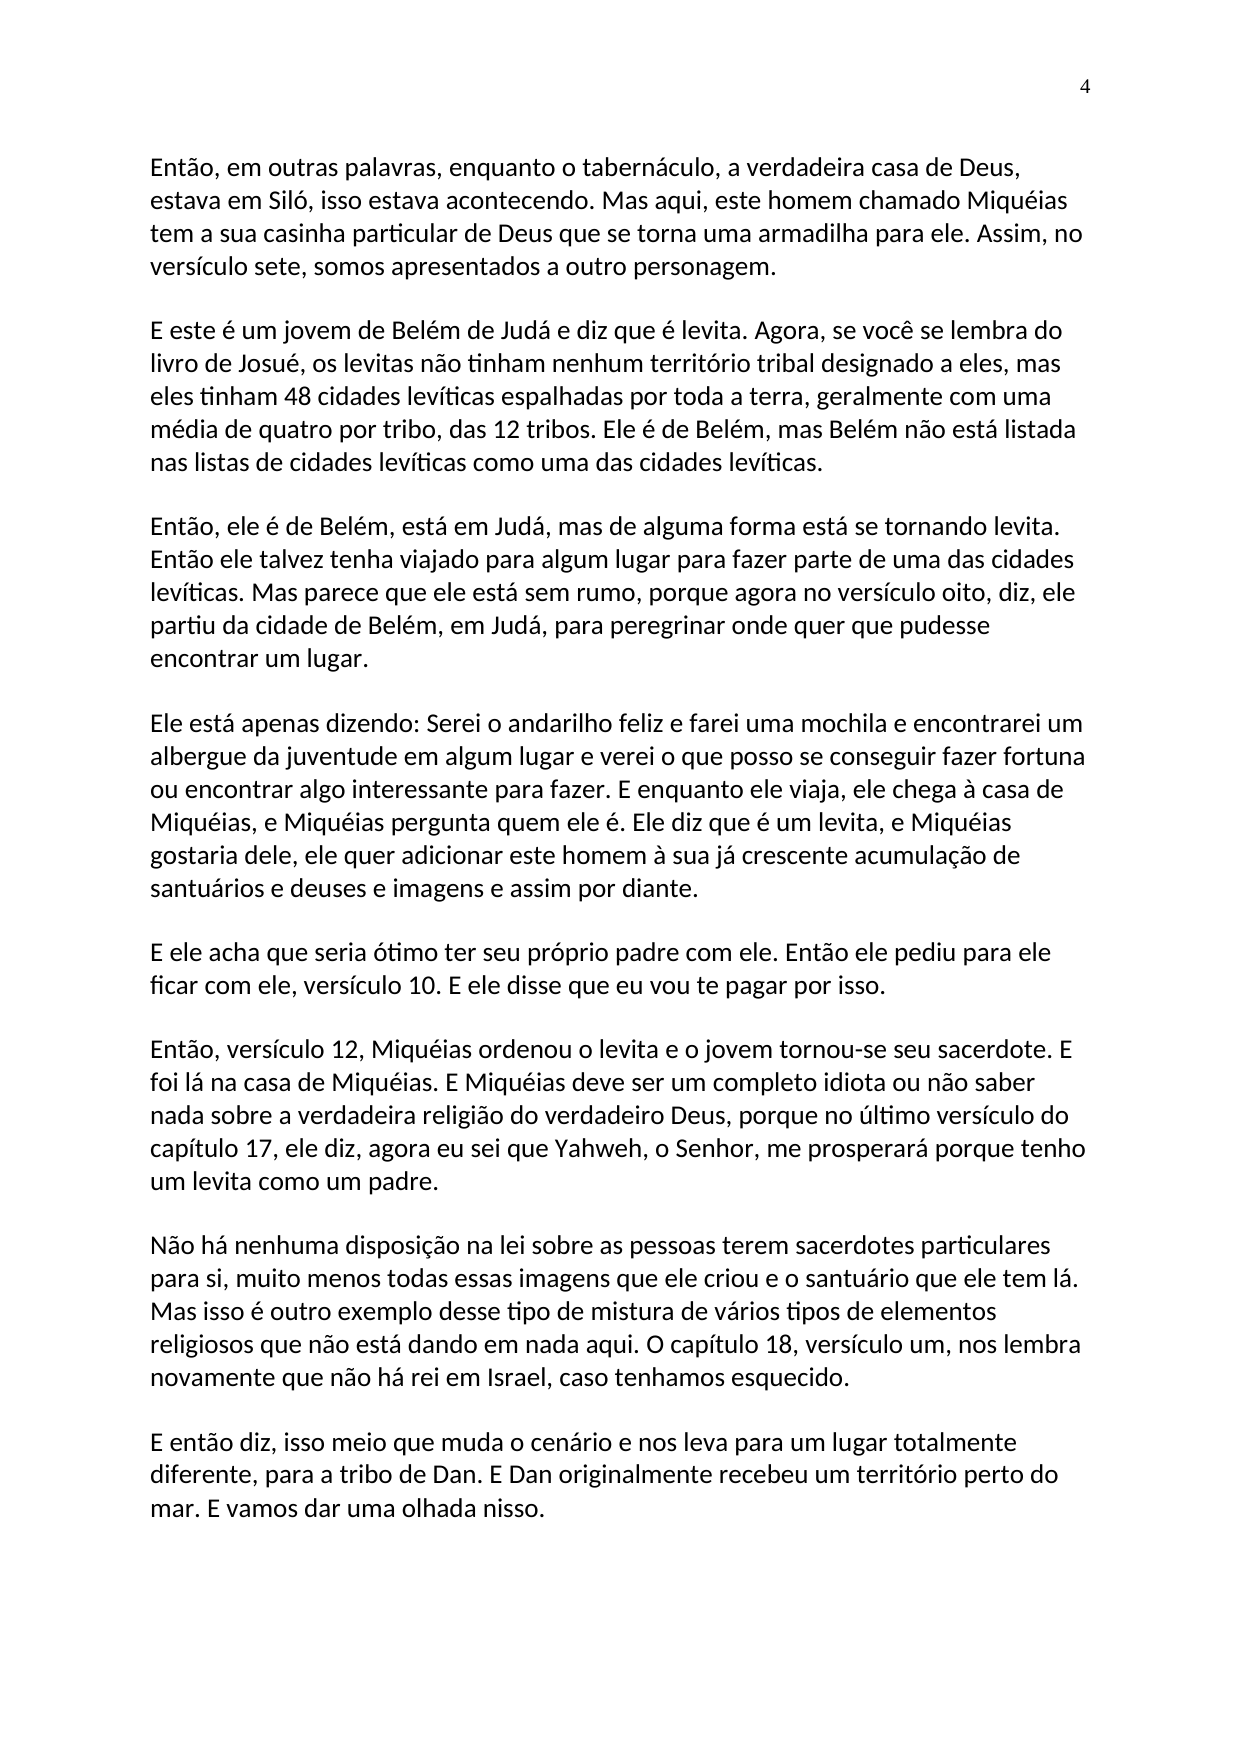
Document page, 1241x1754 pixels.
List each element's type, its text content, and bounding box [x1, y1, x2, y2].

text Então, versículo 12, Miquéias ordenou o levita e o jovem tornou-se seu sacerdote. E foi lá na casa de Miquéias. E Miquéias deve ser um completo idiota ou não saber nada sobre a verdadeira religião do verdadeiro Deus, porque no último versículo do capítulo 17, ele diz, agora eu sei que Yahweh, o Senhor, me prosperará porque tenho um levita como um padre. [150, 1032, 1090, 1197]
text Então, em outras palavras, enquanto o tabernáculo, a verdadeira casa de Deus, estava em Siló, isso estava acontecendo. Mas aqui, este homem chamado Miquéias tem a sua casinha particular de Deus que se torna uma armadilha para ele. Assim, no versículo sete, somos apresentados a outro personagem. [150, 150, 1090, 282]
text E ele acha que seria ótimo ter seu próprio padre com ele. Então ele pediu para ele ficar com ele, versículo 10. E ele disse que eu vou te pagar por isso. [150, 935, 1090, 1001]
text Ele está apenas dizendo: Serei o andarilho feliz e farei uma mochila e encontrarei um albergue da juventude em algum lugar e verei o que posso se conseguir fazer fortuna ou encontrar algo interessante para fazer. E enquanto ele viaja, ele chega à casa de Miquéias, e Miquéias pergunta quem ele é. Ele diz que é um levita, e Miquéias gostaria dele, ele quer adicionar este homem à sua já crescente acumulação de santuários e deuses e imagens e assim por diante. [150, 706, 1090, 904]
text Não há nenhuma disposição na lei sobre as pessoas terem sacerdotes particulares para si, muito menos todas essas imagens que ele criou e o santuário que ele tem lá. Mas isso é outro exemplo desse tipo de mistura de vários tipos de elementos religiosos que não está dando em nada aqui. O capítulo 18, versículo um, nos lembra novamente que não há rei em Israel, caso tenhamos esquecido. [150, 1228, 1090, 1393]
text Então, ele é de Belém, está em Judá, mas de alguma forma está se tornando levita. Então ele talvez tenha viajado para algum lugar para fazer parte de uma das cidades levíticas. Mas parece que ele está sem rumo, porque agora no versículo oito, diz, ele partiu da cidade de Belém, em Judá, para peregrinar onde quer que pudesse encontrar um lugar. [150, 509, 1090, 674]
text E este é um jovem de Belém de Judá e diz que é levita. Agora, se você se lembra do livro de Josué, os levitas não tinham nenhum território tribal designado a eles, mas eles tinham 48 cidades levíticas espalhadas por toda a terra, geralmente com uma média de quatro por tribo, das 12 tribos. Ele é de Belém, mas Belém não está listada nas listas de cidades levíticas como uma das cidades levíticas. [150, 313, 1090, 478]
text E então diz, isso meio que muda o cenário e nos leva para um lugar totalmente diferente, para a tribo de Dan. E Dan originalmente recebeu um território perto do mar. E vamos dar uma olhada nisso. [150, 1425, 1090, 1524]
